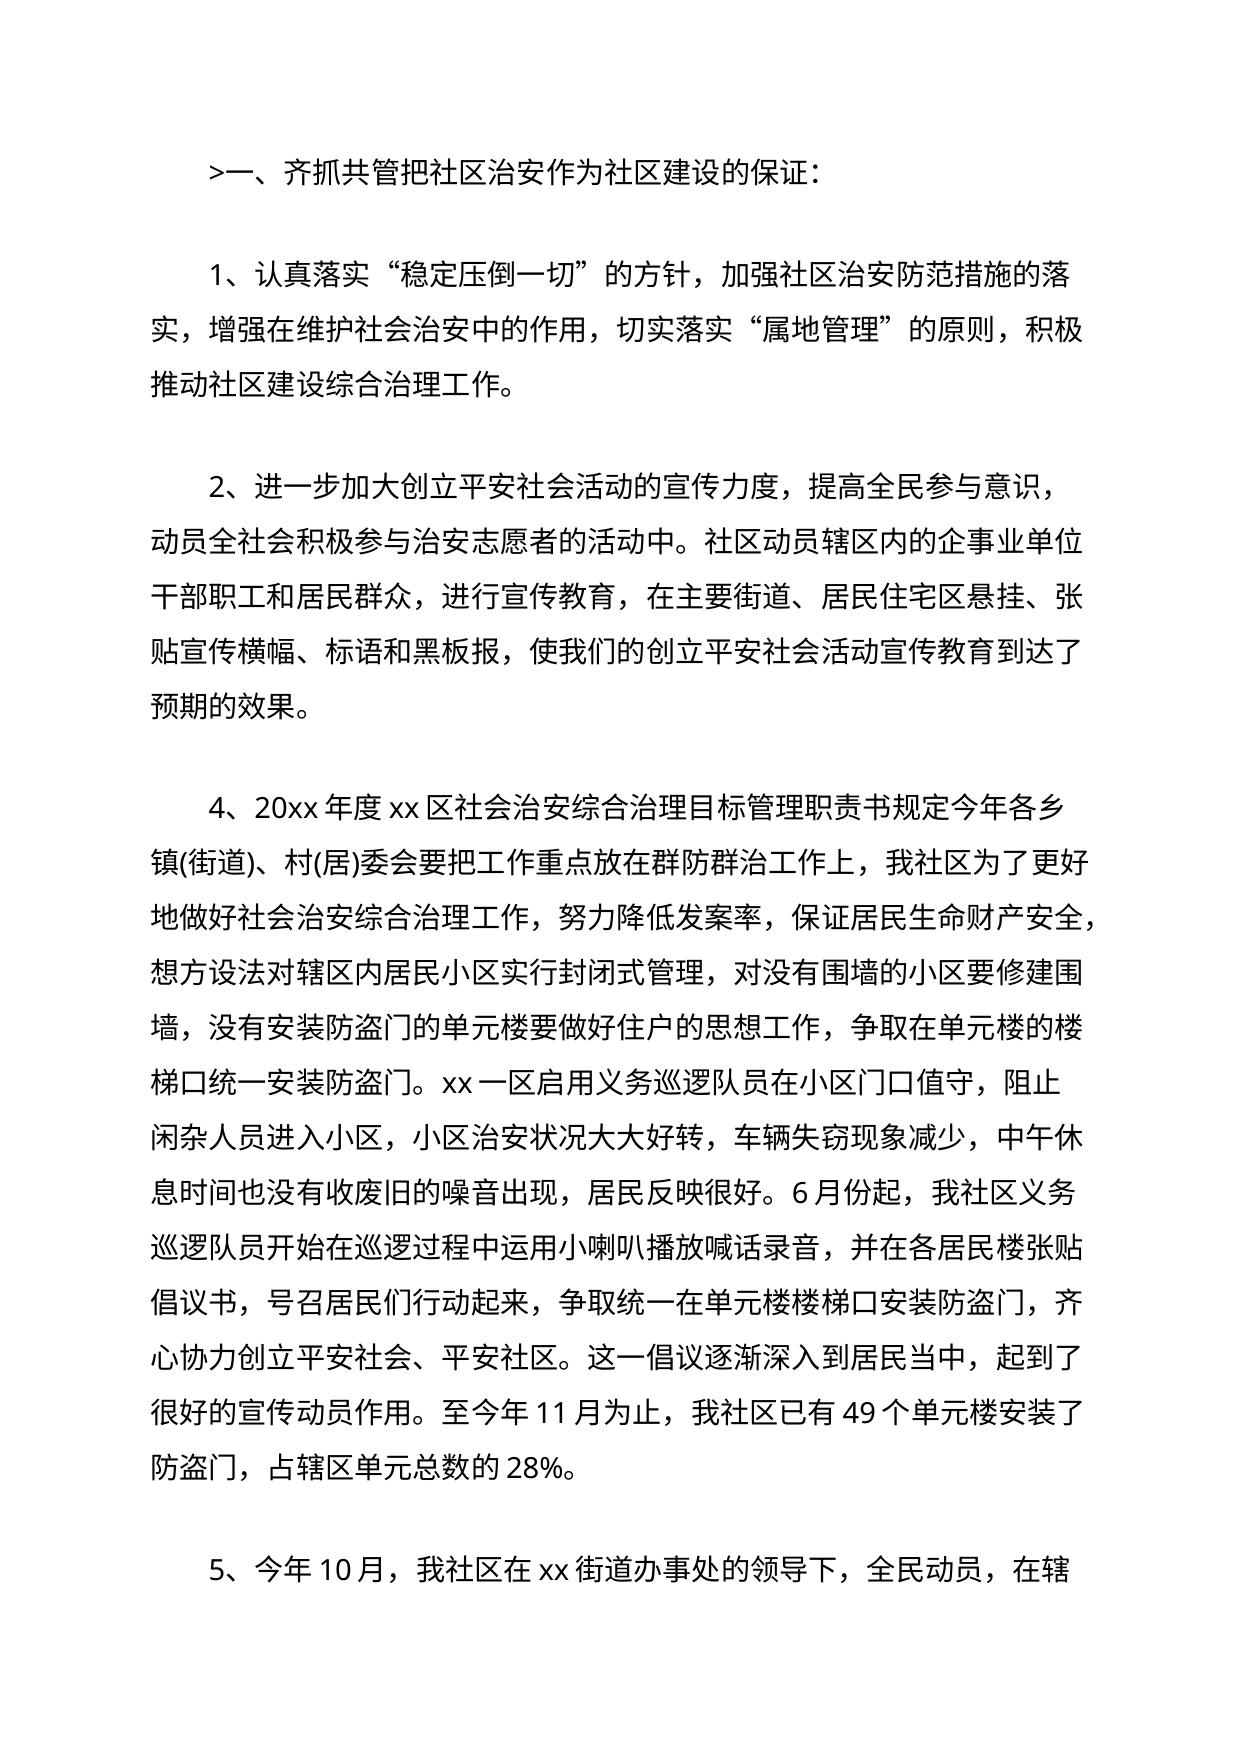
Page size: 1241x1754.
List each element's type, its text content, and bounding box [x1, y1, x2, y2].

text 2、进一步加大创立平安社会活动的宣传力度，提高全民参与意识，动员全社会积极参与治安志愿者的活动中。社区动员辖区内的企事业单位干部职工和居民群众，进行宣传教育，在主要街道、居民住宅区悬挂、张贴宣传横幅、标语和黑板报，使我们的创立平安社会活动宣传教育到达了预期的效果。 [150, 464, 1090, 726]
text 4、20xx年度xx区社会治安综合治理目标管理职责书规定今年各乡镇(街道)、村(居)委会要把工作重点放在群防群治工作上，我社区为了更好地做好社会治安综合治理工作，努力降低发案率，保证居民生命财产安全，想方设法对辖区内居民小区实行封闭式管理，对没有围墙的小区要修建围墙，没有安装防盗门的单元楼要做好住户的思想工作，争取在单元楼的楼梯口统一安装防盗门。xx一区启用义务巡逻队员在小区门口值守，阻止闲杂人员进入小区，小区治安状况大大好转，车辆失窃现象减少，中午休息时间也没有收废旧的噪音出现，居民反映很好。6月份起，我社区义务巡逻队员开始在巡逻过程中运用小喇叭播放喊话录音，并在各居民楼张贴倡议书，号召居民们行动起来，争取统一在单元楼楼梯口安装防盗门，齐心协力创立平安社会、平安社区。这一倡议逐渐深入到居民当中，起到了很好的宣传动员作用。至今年11月为止，我社区已有49个单元楼安装了防盗门，占辖区单元总数的28%。 [150, 785, 1090, 1487]
text 1、认真落实“稳定压倒一切”的方针，加强社区治安防范措施的落实，增强在维护社会治安中的作用，切实落实“属地管理”的原则，积极推动社区建设综合治理工作。 [150, 252, 1090, 404]
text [150, 1546, 1090, 1589]
text >一、齐抓共管把社区治安作为社区建设的保证： [150, 150, 1090, 192]
